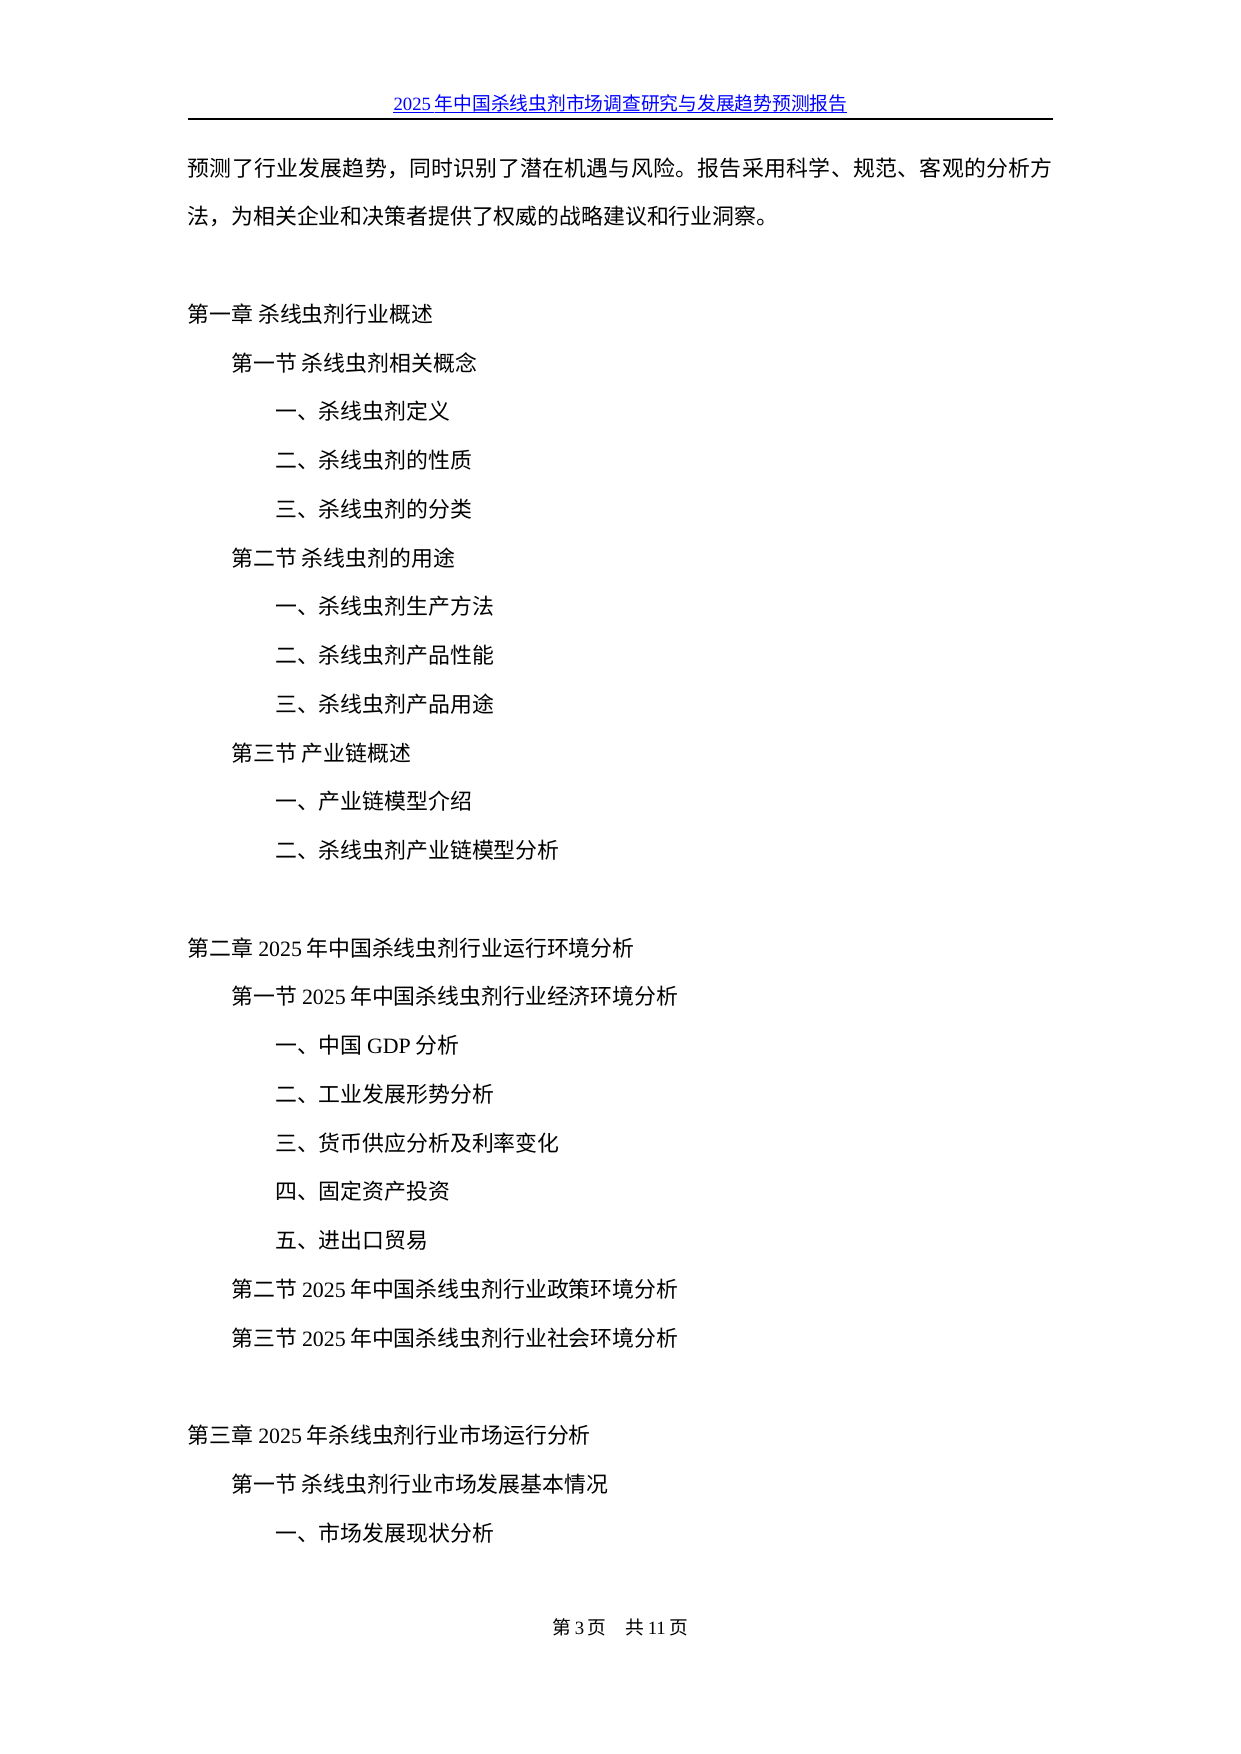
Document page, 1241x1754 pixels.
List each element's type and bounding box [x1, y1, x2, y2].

text [187, 150, 1053, 1548]
